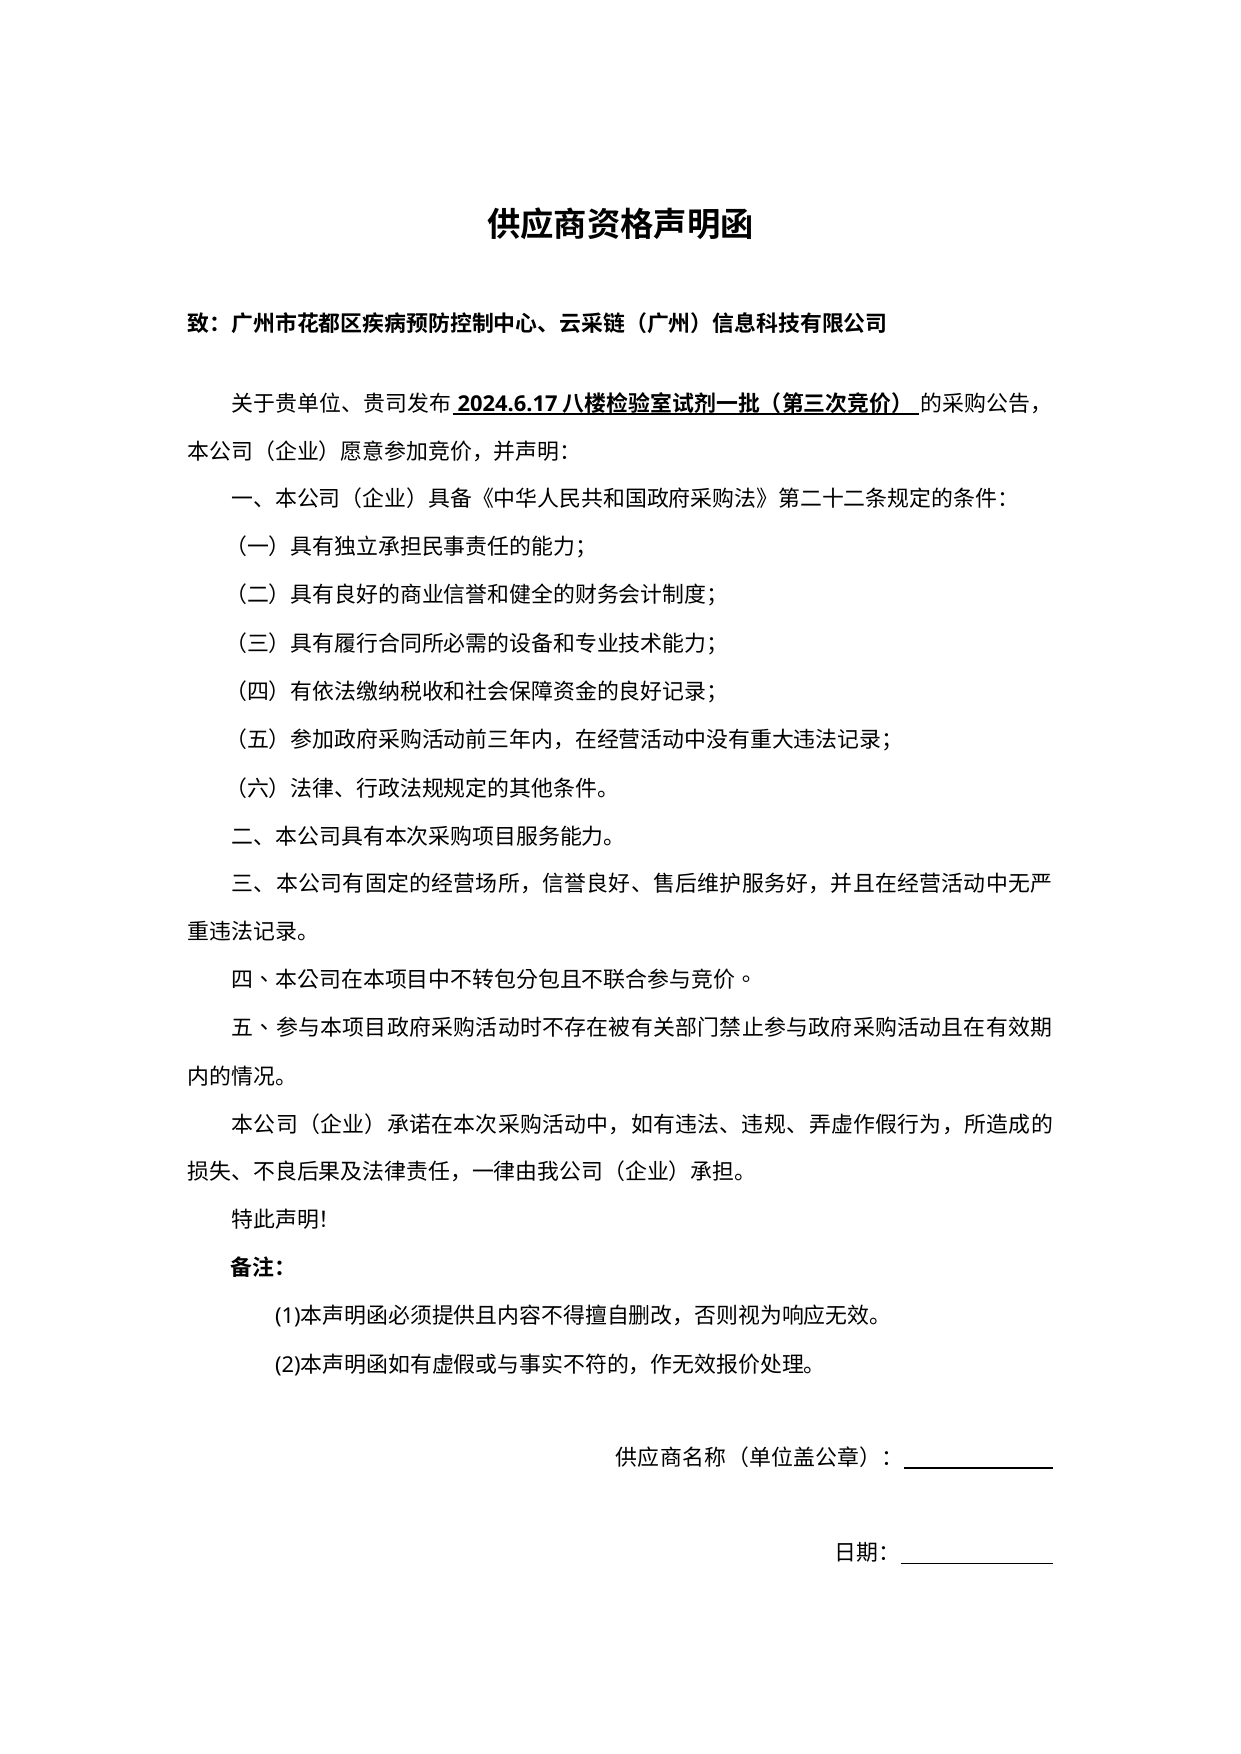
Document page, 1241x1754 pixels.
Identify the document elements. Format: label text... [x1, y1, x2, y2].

text （三）具有履行合同所必需的设备和专业技术能力； [187, 625, 1053, 658]
text （六）法律、行政法规规定的其他条件。 [187, 770, 1053, 803]
text 关于贵单位、贵司发布 2024.6.17八楼检验室试剂一批（第三次竞价） 的采购公告，本公司（企业）愿意参加竞价，并声明： [187, 386, 1053, 465]
text 五、参与本项目政府采购活动时不存在被有关部门禁止参与政府采购活动且在有效期内的情况。 [187, 1009, 1053, 1091]
list 本声明函如有虚假或与事实不符的，作无效报价处理。 [275, 1347, 1053, 1378]
text 一、本公司（企业）具备《中华人民共和国政府采购法》第二十二条规定的条件： [187, 481, 1053, 513]
text 特此声明！ [187, 1202, 1053, 1234]
text 备注： [187, 1250, 1053, 1282]
text （一）具有独立承担民事责任的能力； [187, 529, 1053, 561]
text （二）具有良好的商业信誉和健全的财务会计制度； [187, 577, 1053, 609]
text 供应商资格声明函 [187, 189, 1053, 254]
text 四、本公司在本项目中不转包分包且不联合参与竞价。 [187, 961, 1053, 994]
text （四）有依法缴纳税收和社会保障资金的良好记录； [187, 674, 1053, 706]
text 日期： [187, 1535, 1053, 1567]
text 致：广州市花都区疾病预防控制中心、云采链（广州）信息科技有限公司 [187, 305, 1053, 338]
list 本声明函必须提供且内容不得擅自删改，否则视为响应无效。 [275, 1298, 1053, 1331]
text 供应商名称（单位盖公章）： [187, 1439, 1053, 1472]
text 二、本公司具有本次采购项目服务能力。 [187, 819, 1053, 850]
text 本公司（企业）承诺在本次采购活动中，如有违法、违规、弄虚作假行为，所造成的损失、不良后果及法律责任，一律由我公司（企业）承担。 [187, 1107, 1053, 1186]
text 三、本公司有固定的经营场所，信誉良好、售后维护服务好，并且在经营活动中无严重违法记录。 [187, 866, 1053, 945]
text （五）参加政府采购活动前三年内，在经营活动中没有重大违法记录； [187, 722, 1053, 754]
